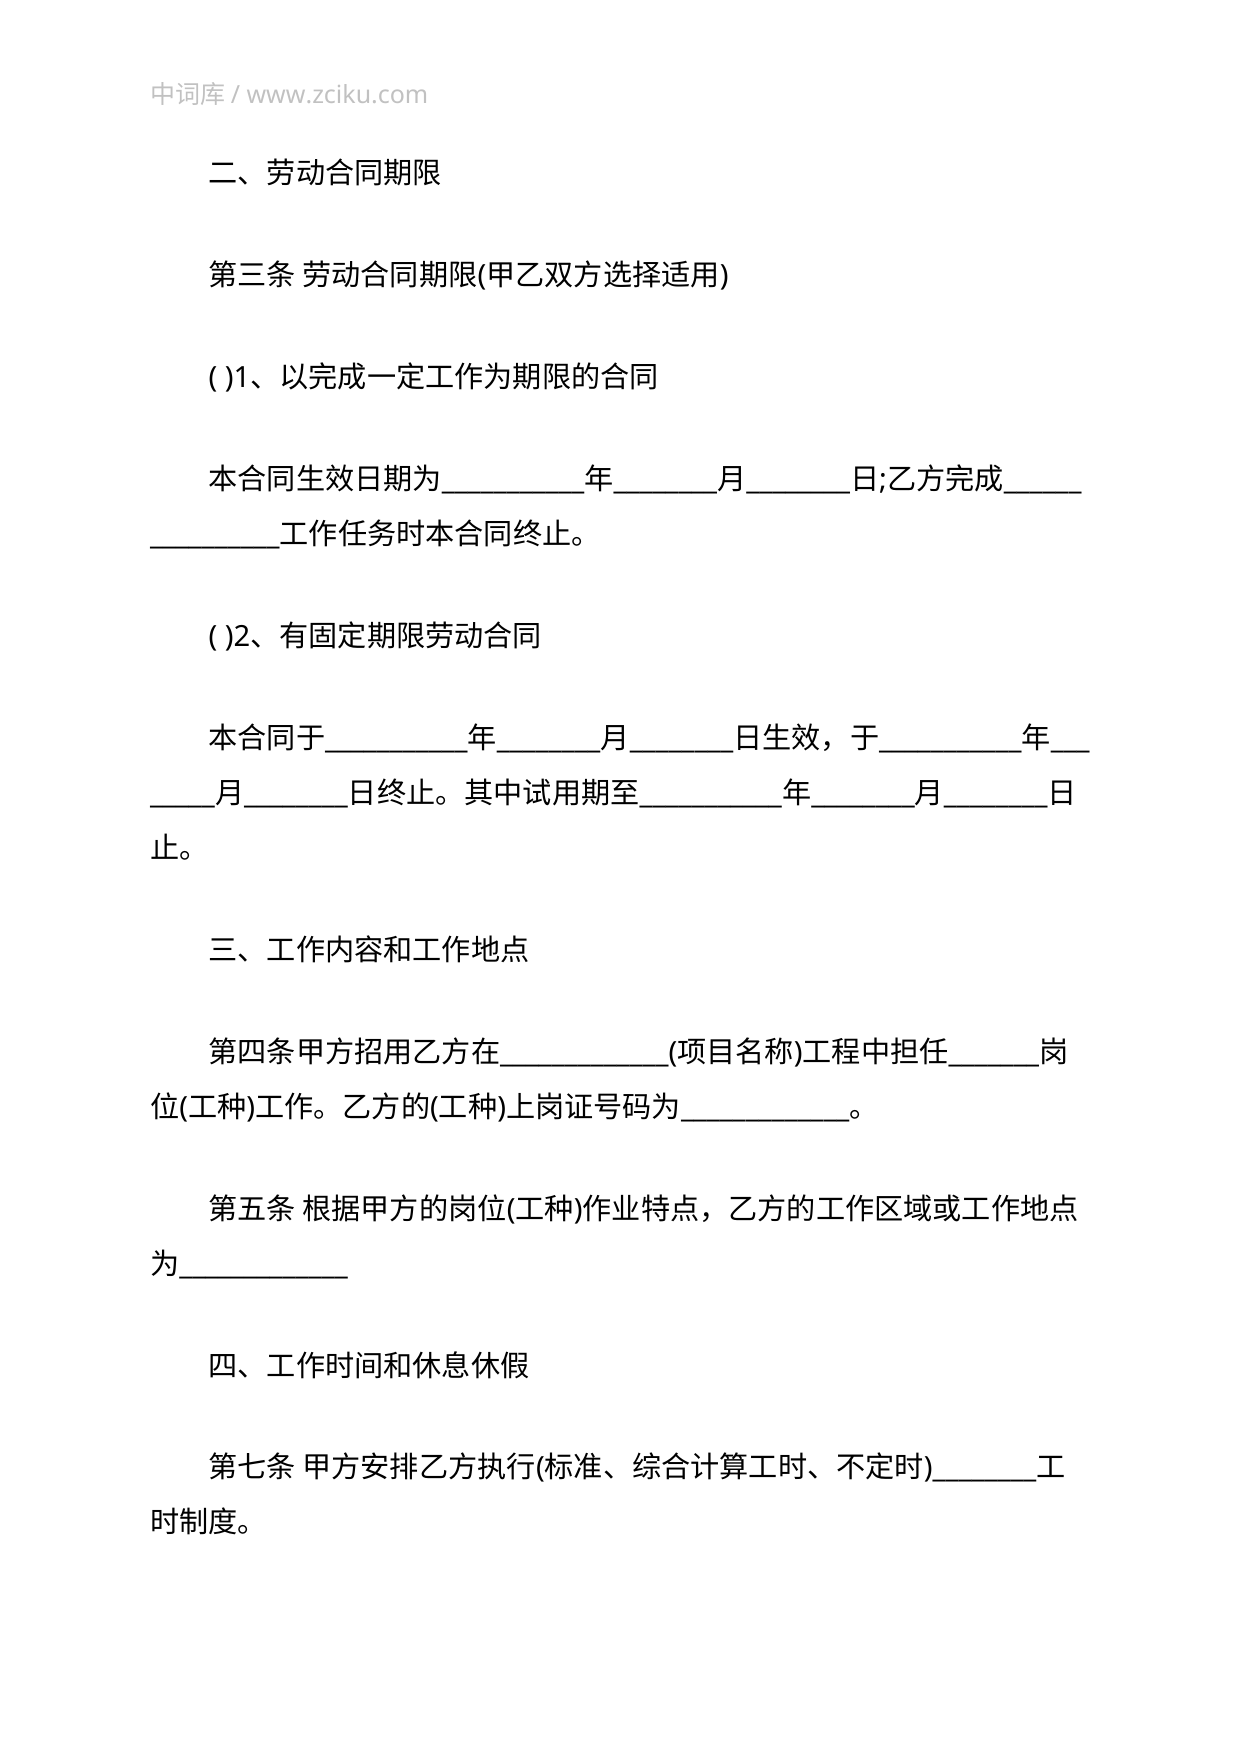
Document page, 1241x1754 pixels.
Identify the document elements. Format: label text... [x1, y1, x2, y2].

text 本合同生效日期为___________年________月________日;乙方完成________________工作任务时本合同终止。 [150, 456, 1090, 553]
text 第四条甲方招用乙方在_____________(项目名称)工程中担任_______岗位(工种)工作。乙方的(工种)上岗证号码为_____________。 [150, 1028, 1090, 1126]
text 第五条 根据甲方的岗位(工种)作业特点，乙方的工作区域或工作地点为_____________ [150, 1185, 1090, 1283]
text 二、劳动合同期限 [150, 150, 1090, 192]
text 四、工作时间和休息休假 [150, 1342, 1090, 1384]
text ( )1、以完成一定工作为期限的合同 [150, 354, 1090, 396]
text ( )2、有固定期限劳动合同 [150, 613, 1090, 655]
text 本合同于___________年________月________日生效，于___________年________月________日终止。其中试用期至___________年________月________日止。 [150, 715, 1090, 867]
text 第三条 劳动合同期限(甲乙双方选择适用) [150, 252, 1090, 294]
text 第七条 甲方安排乙方执行(标准、综合计算工时、不定时)________工时制度。 [150, 1444, 1090, 1541]
text 三、工作内容和工作地点 [150, 926, 1090, 969]
